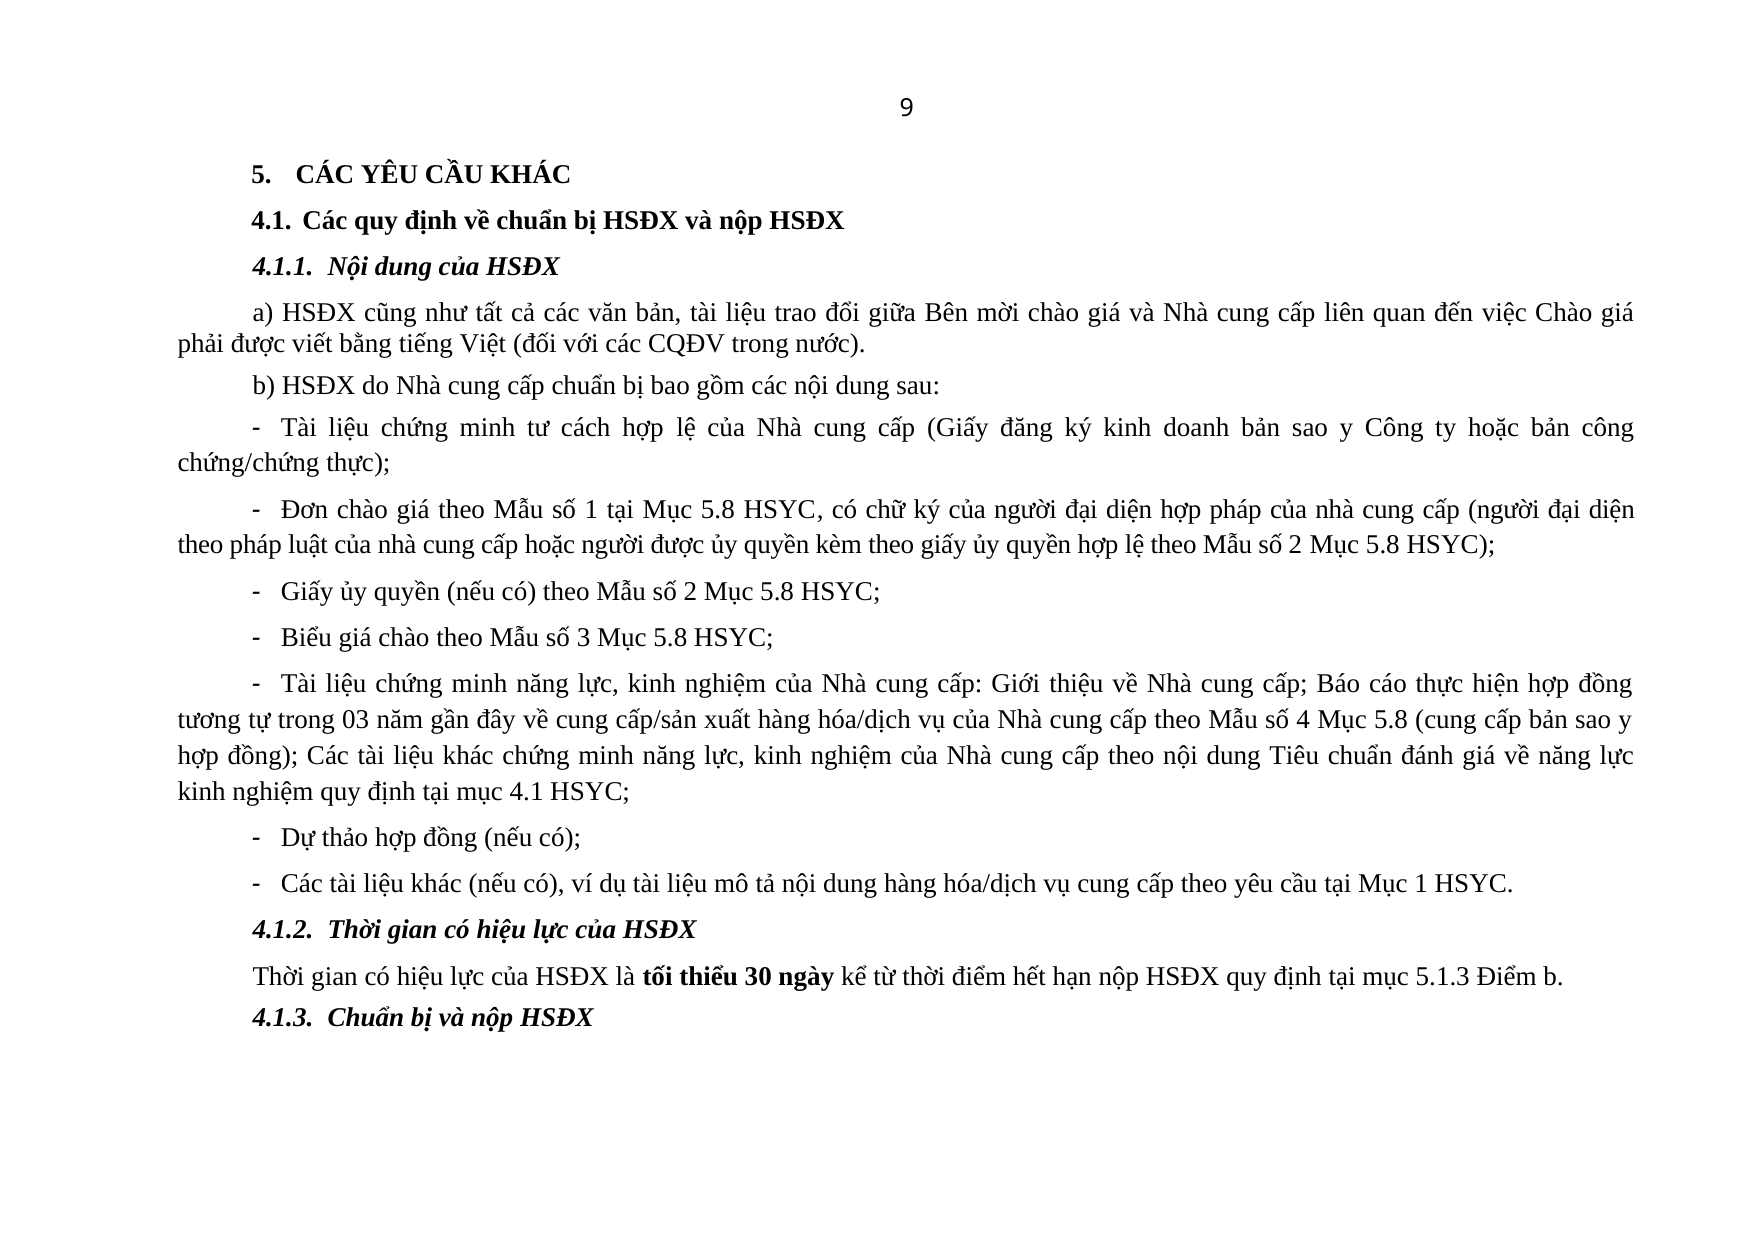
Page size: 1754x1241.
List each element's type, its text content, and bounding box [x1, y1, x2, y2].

text b) HSĐX do Nhà cung cấp chuẩn bị bao gồm các nội dung sau: [177, 369, 1636, 400]
text Thời gian có hiệu lực của HSĐX là tối thiểu 30 ngày kể từ thời điểm hết hạn nộp HSĐX quy định tại mục 5.1.3 Điểm b. [177, 959, 1636, 991]
list Nội dung của HSĐX [252, 250, 1636, 281]
text a) HSĐX cũng như tất cả các văn bản, tài liệu trao đổi giữa Bên mời chào giá và Nhà cung cấp liên quan đến việc Chào giá phải được viết bằng tiếng Việt (đối với các CQĐV trong nước). [177, 296, 1636, 359]
list Các quy định về chuẩn bị HSĐX và nộp HSĐX [251, 204, 1636, 235]
list CÁC YÊU CẦU KHÁC [214, 158, 1636, 189]
list Dự thảo hợp đồng (nếu có); [177, 821, 1636, 852]
list Tài liệu chứng minh tư cách hợp lệ của Nhà cung cấp (Giấy đăng ký kinh doanh bản sao y Công ty hoặc bản công chứng/chứng thực); [177, 411, 1636, 478]
list Giấy ủy quyền (nếu có) theo Mẫu số 2 Mục 5.8 HSYC; [177, 574, 1636, 606]
list Các tài liệu khác (nếu có), ví dụ tài liệu mô tả nội dung hàng hóa/dịch vụ cung cấp theo yêu cầu tại Mục 1 HSYC. [177, 867, 1636, 898]
list Biểu giá chào theo Mẫu số 3 Mục 5.8 HSYC; [177, 621, 1636, 652]
list Tài liệu chứng minh năng lực, kinh nghiệm của Nhà cung cấp: Giới thiệu về Nhà cung cấp; Báo cáo thực hiện hợp đồng tương tự trong 03 năm gần đây về cung cấp/sản xuất hàng hóa/dịch vụ của Nhà cung cấp theo Mẫu số 4 Mục 5.8 (cung cấp bản sao y hợp đồng); Các tài liệu khác chứng minh năng lực, kinh nghiệm của Nhà cung cấp theo nội dung Tiêu chuẩn đánh giá về năng lực kinh nghiệm quy định tại mục 4.1 HSYC; [177, 667, 1636, 806]
list Đơn chào giá theo Mẫu số 1 tại Mục 5.8 HSYC, có chữ ký của người đại diện hợp pháp của nhà cung cấp (người đại diện theo pháp luật của nhà cung cấp hoặc người được ủy quyền kèm theo giấy ủy quyền hợp lệ theo Mẫu số 2 Mục 5.8 HSYC); [177, 493, 1636, 559]
list Thời gian có hiệu lực của HSĐX [252, 913, 1636, 944]
list Chuẩn bị và nộp HSĐX [252, 1001, 1636, 1032]
